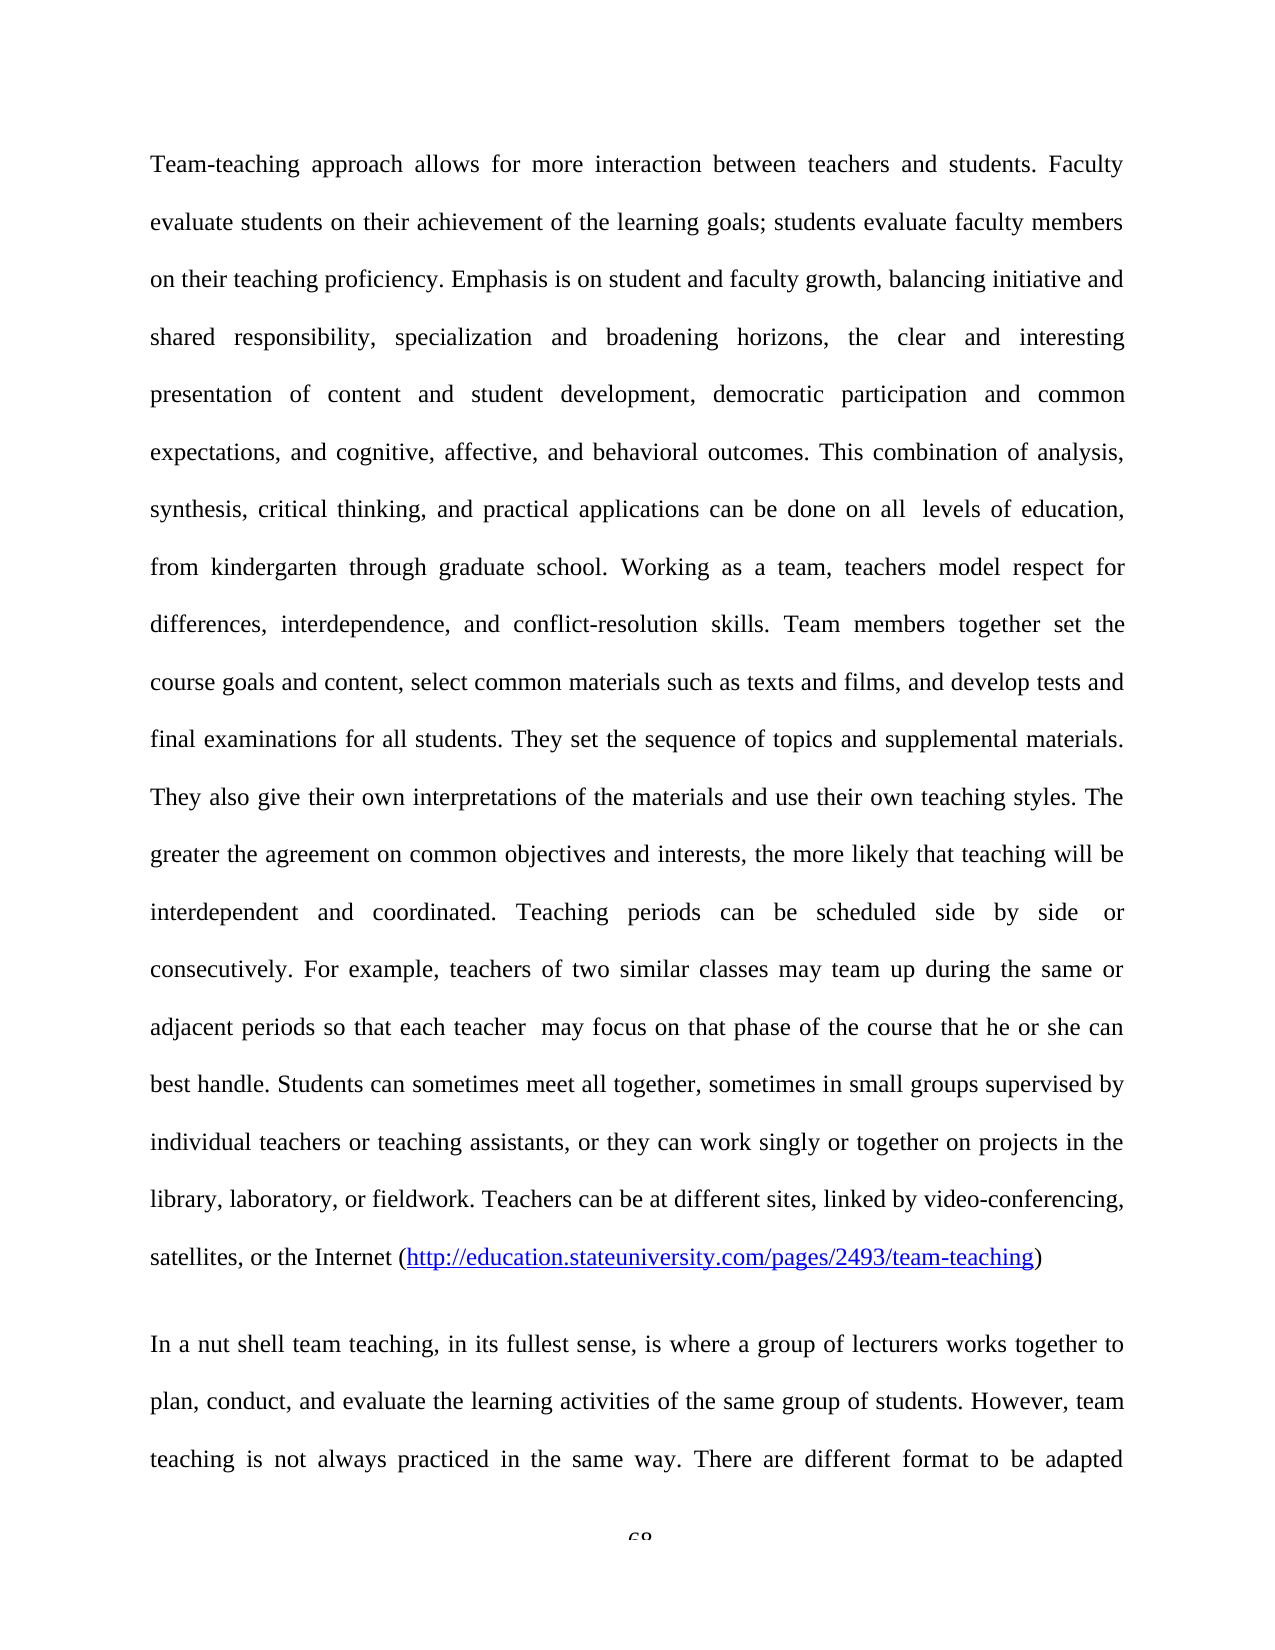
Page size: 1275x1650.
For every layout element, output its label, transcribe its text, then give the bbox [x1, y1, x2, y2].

text In a nut shell team teaching, in its fullest sense, is where a group of lecturers works together to plan, conduct, and evaluate the learning activities of the same group of students. However, team teaching is not always practiced in the same way. There are different format to be adapted [150, 1329, 1126, 1472]
text Team-teaching approach allows for more interaction between teachers and students. Faculty evaluate students on their achievement of the learning goals; students evaluate faculty members on their teaching proficiency. Emphasis is on student and faculty growth, balancing initiative and shared responsibility, specialization and broadening horizons, the clear and interesting presentation of content and student development, democratic participation and common expectations, and cognitive, affective, and behavioral outcomes. This combination of analysis, synthesis, critical thinking, and practical applications can be done on all levels of education, from kindergarten through graduate school. Working as a team, teachers model respect for differences, interdependence, and conflict-resolution skills. Team members together set the course goals and content, select common materials such as texts and films, and develop tests and final examinations for all students. They set the sequence of topics and supplemental materials. They also give their own interpretations of the materials and use their own teaching styles. The greater the agreement on common objectives and interests, the more likely that teaching will be interdependent and coordinated. Teaching periods can be scheduled side by side or consecutively. For example, teachers of two similar classes may team up during the same or adjacent periods so that each teacher may focus on that phase of the course that he or she can best handle. Students can sometimes meet all together, sometimes in small groups supervised by individual teachers or teaching assistants, or they can work singly or together on projects in the library, laboratory, or fieldwork. Teachers can be at different sites, linked by video-conferencing, satellites, or the Internet (http://education.stateuniversity.com/pages/2493/team-teaching) [150, 149, 1125, 1270]
